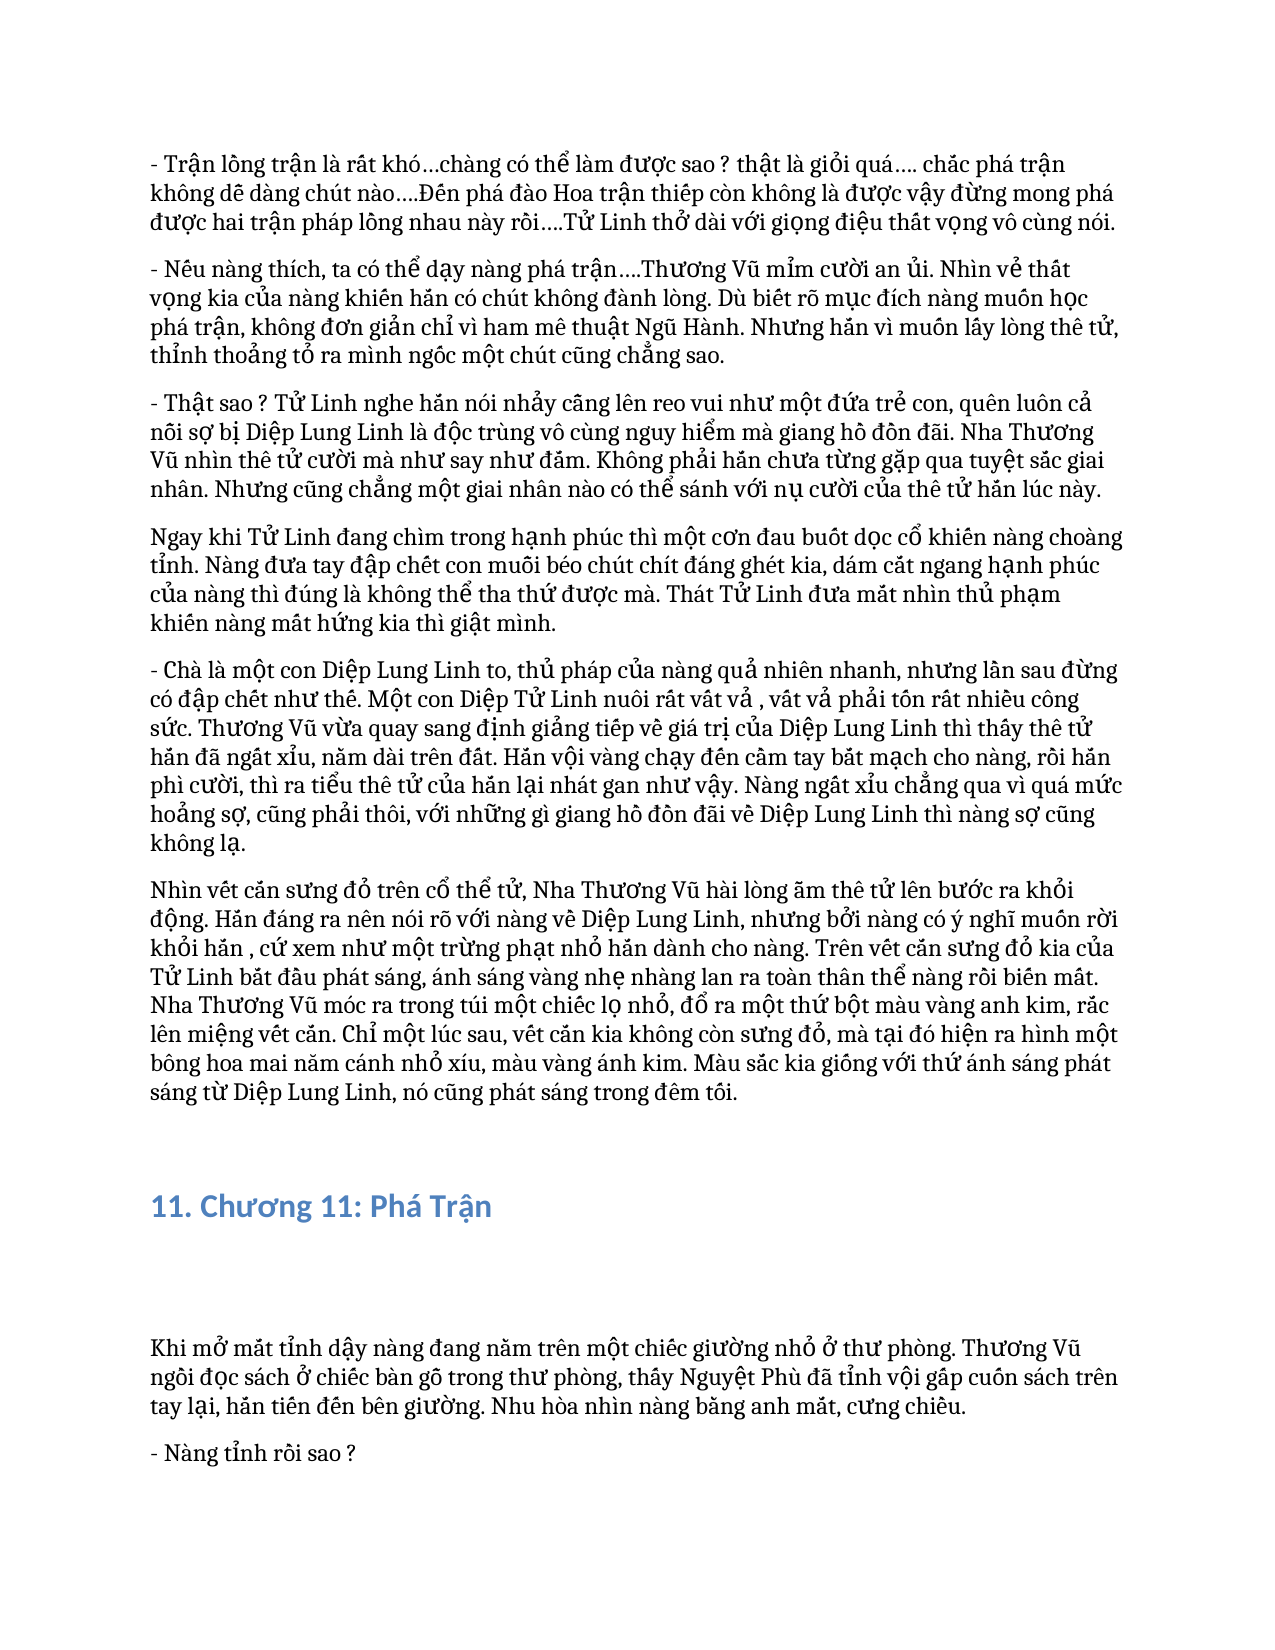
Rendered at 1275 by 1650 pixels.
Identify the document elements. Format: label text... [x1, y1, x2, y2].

text Nhìn vết cắn sưng đỏ trên cổ thể tử, Nha Thương Vũ hài lòng ẵm thê tử lên bước ra khỏi động. Hắn đáng ra nên nói rõ với nàng về Diệp Lung Linh, nhưng bởi nàng có ý nghĩ muốn rời khỏi hắn , cứ xem như một trừng phạt nhỏ hắn dành cho nàng. Trên vết cắn sưng đỏ kia của Tử Linh bắt đầu phát sáng, ánh sáng vàng nhẹ nhàng lan ra toàn thân thể nàng rồi biến mất. Nha Thương Vũ móc ra trong túi một chiếc lọ nhỏ, đổ ra một thứ bột màu vàng anh kim, rắc lên miệng vết cắn. Chỉ một lúc sau, vết cắn kia không còn sưng đỏ, mà tại đó hiện ra hình một bông hoa mai năm cánh nhỏ xíu, màu vàng ánh kim. Màu sắc kia giống với thứ ánh sáng phát sáng từ Diệp Lung Linh, nó cũng phát sáng trong đêm tối. [150, 876, 1125, 1164]
text - Trận lồng trận là rất khó…chàng có thể làm được sao ? thật là giỏi quá…. chắc phá trận không dễ dàng chút nào….Đến phá đào Hoa trận thiếp còn không là được vậy đừng mong phá được hai trận pháp lồng nhau này rồi….Tử Linh thở dài với giọng điệu thất vọng vô cùng nói. [150, 150, 1125, 236]
text Ngay khi Tử Linh đang chìm trong hạnh phúc thì một cơn đau buốt dọc cổ khiến nàng choàng tỉnh. Nàng đưa tay đập chết con muỗi béo chút chít đáng ghét kia, dám cắt ngang hạnh phúc của nàng thì đúng là không thể tha thứ được mà. Thát Tử Linh đưa mắt nhìn thủ phạm khiến nàng mất hứng kia thì giật mình. [150, 522, 1125, 637]
text - Nàng tỉnh rồi sao ? [150, 1439, 1125, 1468]
text - Thật sao ? Tử Linh nghe hắn nói nhảy cẫng lên reo vui như một đứa trẻ con, quên luôn cả nỗi sợ bị Diệp Lung Linh là độc trùng vô cùng nguy hiểm mà giang hồ đồn đãi. Nha Thương Vũ nhìn thê tử cười mà như say như đắm. Không phải hắn chưa từng gặp qua tuyệt sắc giai nhân. Nhưng cũng chẳng một giai nhân nào có thể sánh với nụ cười của thê tử hắn lúc này. [150, 389, 1125, 504]
text - Chà là một con Diệp Lung Linh to, thủ pháp của nàng quả nhiên nhanh, nhưng lần sau đừng có đập chết như thế. Một con Diệp Tử Linh nuôi rất vất vả , vất vả phải tốn rất nhiều công sức. Thương Vũ vừa quay sang định giảng tiếp về giá trị của Diệp Lung Linh thì thấy thê tử hắn đã ngất xỉu, nằm dài trên đất. Hắn vội vàng chạy đến cầm tay bắt mạch cho nàng, rồi hắn phì cười, thì ra tiểu thê tử của hắn lại nhát gan như vậy. Nàng ngất xỉu chẳng qua vì quá mức hoảng sợ, cũng phải thôi, với những gì giang hồ đồn đãi về Diệp Lung Linh thì nàng sợ cũng không lạ. [150, 656, 1125, 857]
text Khi mở mắt tỉnh dậy nàng đang nằm trên một chiếc giường nhỏ ở thư phòng. Thương Vũ ngồi đọc sách ở chiếc bàn gỗ trong thư phòng, thấy Nguyệt Phù đã tỉnh vội gấp cuốn sách trên tay lại, hắn tiến đến bên giường. Nhu hòa nhìn nàng bằng anh mắt, cưng chiều. [150, 1334, 1125, 1420]
text - Nếu nàng thích, ta có thể dạy nàng phá trận….Thương Vũ mỉm cười an ủi. Nhìn vẻ thất vọng kia của nàng khiến hắn có chút không đành lòng. Dù biết rõ mục đích nàng muốn học phá trận, không đơn giản chỉ vì ham mê thuật Ngũ Hành. Nhưng hắn vì muốn lấy lòng thê tử, thỉnh thoảng tỏ ra mình ngốc một chút cũng chẳng sao. [150, 255, 1125, 370]
subtitle 11. Chương 11: Phá Trận [150, 1184, 1125, 1225]
